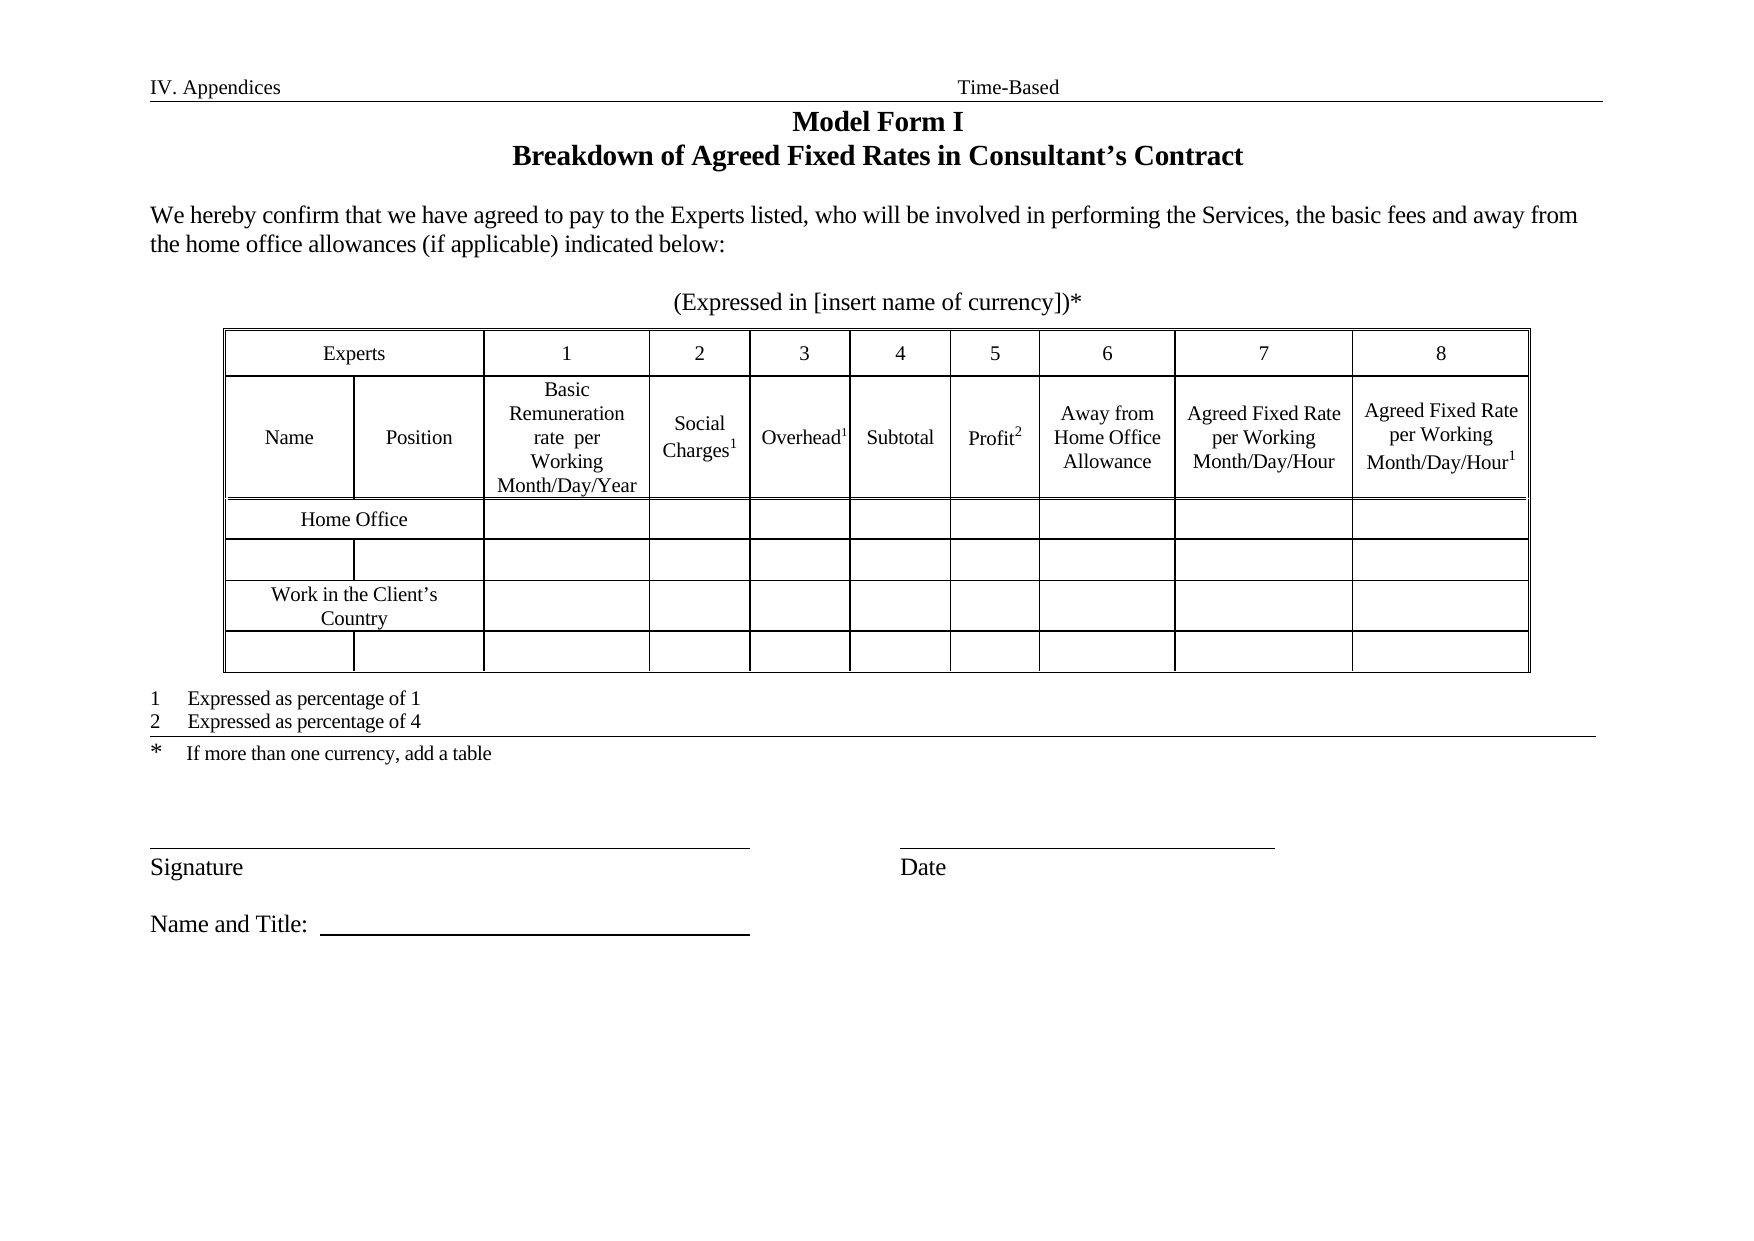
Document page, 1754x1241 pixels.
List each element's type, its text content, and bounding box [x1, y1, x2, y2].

table_cell Social Charges1 [650, 377, 749, 497]
table_cell [485, 540, 649, 580]
table_header 3 [751, 331, 849, 375]
table_header 5 [951, 331, 1039, 375]
table_cell [851, 581, 950, 630]
table_cell Basic Remuneration rate per Working Month/Day/Year [485, 377, 649, 497]
list (Expressed in [insert name of currency])* [150, 287, 1606, 315]
table_cell [1176, 581, 1352, 630]
table_cell [485, 632, 649, 671]
table_header Experts [226, 331, 483, 375]
table_cell [751, 581, 849, 630]
list Name and Title: [150, 909, 1604, 938]
table_cell [1040, 632, 1174, 671]
table_cell [1353, 581, 1528, 630]
table_cell Agreed Fixed Rate per Working Month/Day/Hour [1176, 377, 1352, 497]
table_cell Position [355, 377, 483, 497]
table_header 8 [1353, 331, 1528, 375]
list Breakdown of Agreed Fixed Rates in Consultant’s Contract [150, 138, 1606, 172]
table_cell Agreed Fixed Rate per Working Month/Day/Hour1 [1353, 377, 1528, 497]
table_cell [951, 500, 1039, 538]
table_cell [650, 632, 749, 671]
table_cell [1040, 581, 1174, 630]
list Signature Date [150, 852, 1604, 880]
table_cell [951, 581, 1039, 630]
table_cell [751, 632, 849, 671]
list We hereby confirm that we have agreed to pay to the Experts listed, who will be involved in performing the Services, the basic fees and away from the home office allowances (if applicable) indicated below: [150, 200, 1606, 258]
table_cell [355, 632, 483, 671]
list Model Form I [150, 104, 1606, 138]
table_cell [851, 500, 950, 538]
list 1 Expressed as percentage of 1 [150, 685, 1596, 709]
table_cell [226, 540, 353, 580]
table_cell Work in the Client’s Country [226, 581, 483, 630]
table_cell [485, 500, 649, 538]
table_cell [1353, 497, 1530, 538]
list * If more than one currency, add a table [150, 737, 1604, 765]
table_cell [355, 540, 483, 580]
table_cell [951, 632, 1039, 671]
table_cell [851, 632, 950, 671]
table_cell [751, 500, 849, 538]
table_cell [650, 581, 749, 630]
table_cell [650, 540, 749, 580]
table_cell Name [226, 377, 353, 497]
table_header 1 [485, 331, 649, 375]
table_header 7 [1176, 331, 1352, 375]
table_cell [1176, 540, 1352, 580]
table_cell [1040, 500, 1174, 538]
table_header 6 [1040, 331, 1174, 375]
table_cell [1176, 632, 1352, 671]
table_cell [1040, 540, 1174, 580]
table_cell Away from Home Office Allowance [1040, 377, 1174, 497]
table_header 4 [851, 331, 950, 375]
table_cell Overhead1 [751, 377, 849, 497]
table_cell [1353, 540, 1528, 580]
table_cell [1353, 632, 1528, 671]
table_cell Subtotal [851, 377, 950, 497]
table_cell [851, 540, 950, 580]
table_cell [226, 632, 353, 671]
table_cell [485, 581, 649, 630]
list 2 Expressed as percentage of 4 [150, 709, 1596, 736]
table_cell [650, 500, 749, 538]
table_cell [751, 540, 849, 580]
table_cell [1176, 500, 1352, 538]
table_cell [951, 540, 1039, 580]
table_header 2 [650, 331, 749, 375]
table_cell Home Office [224, 497, 483, 538]
table_cell Profit2 [951, 377, 1039, 497]
